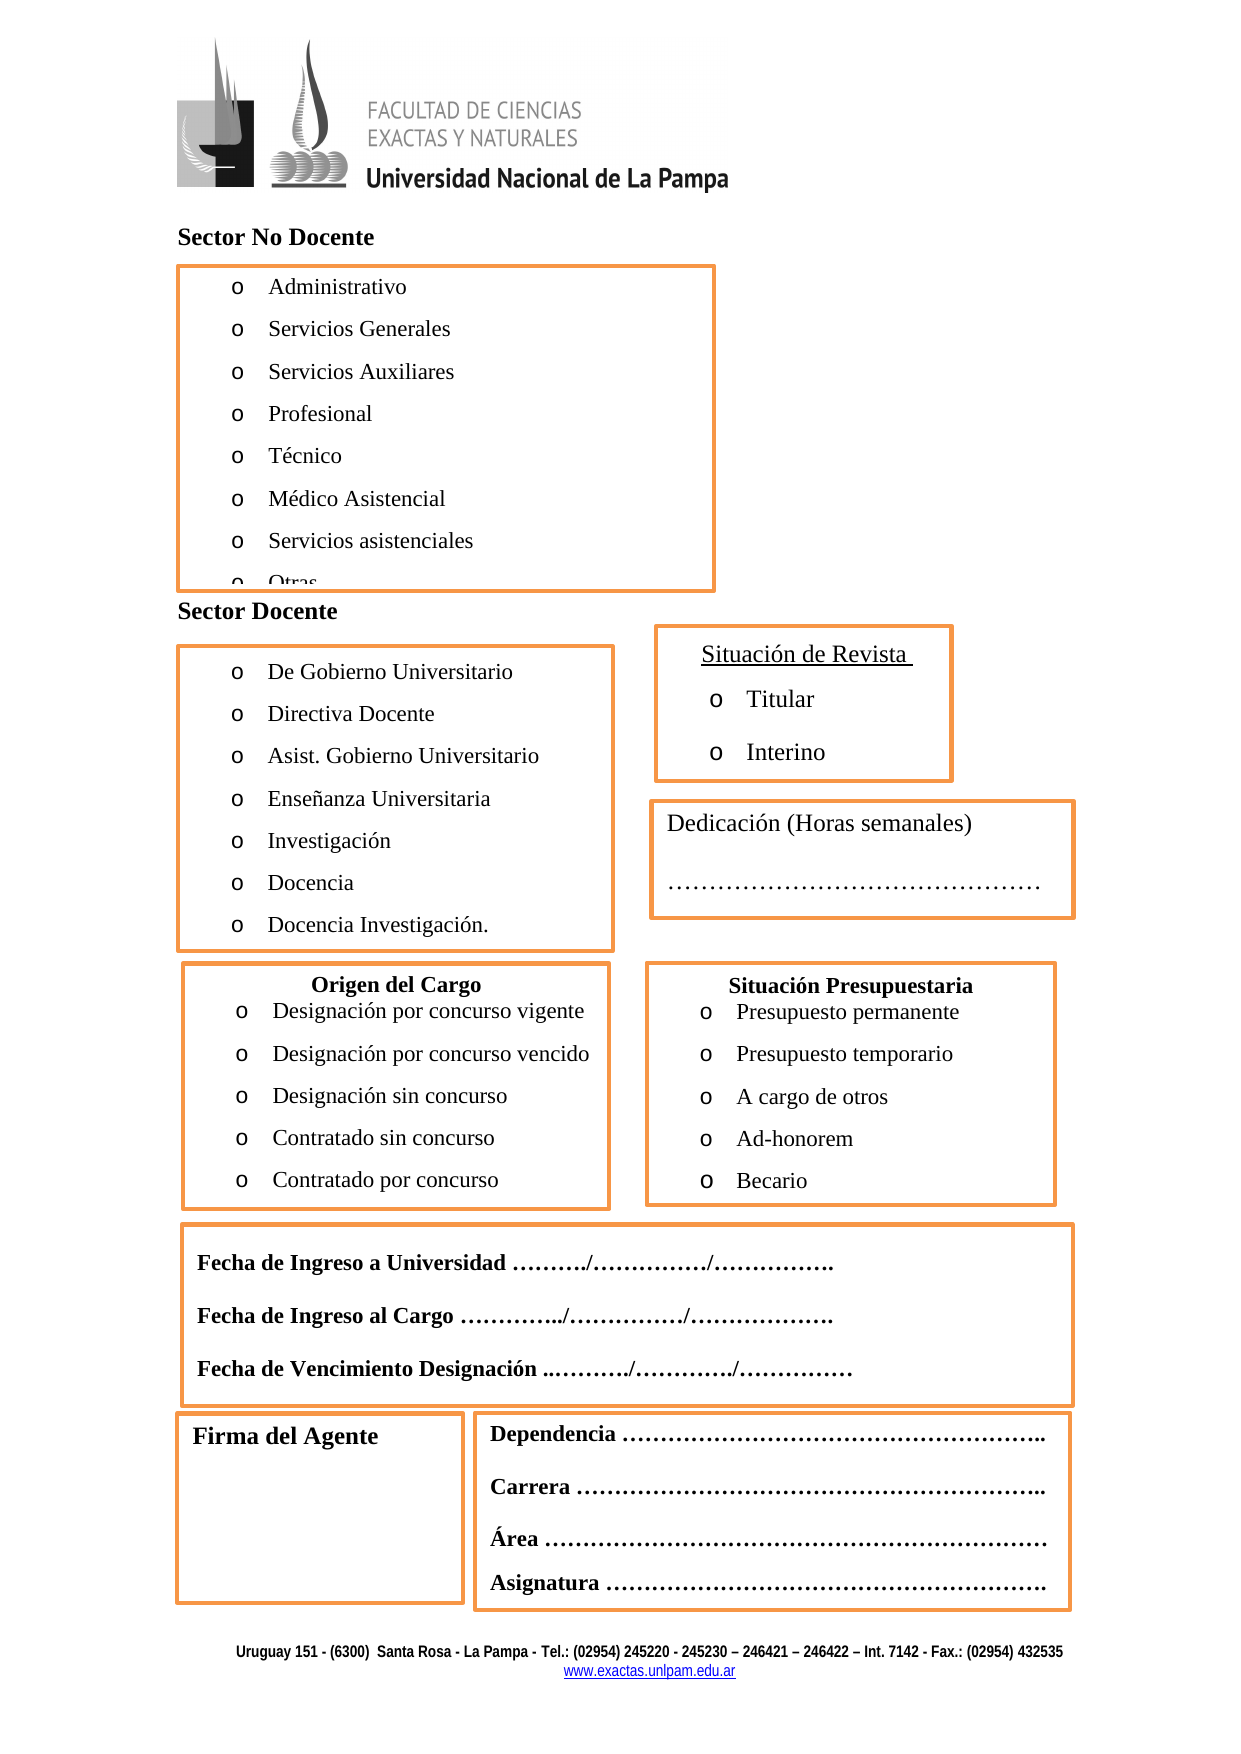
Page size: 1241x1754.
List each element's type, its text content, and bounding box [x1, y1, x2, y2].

text Sector No Docente [177, 222, 1122, 251]
picture [177, 37, 728, 193]
text Sector Docente [177, 596, 1122, 625]
